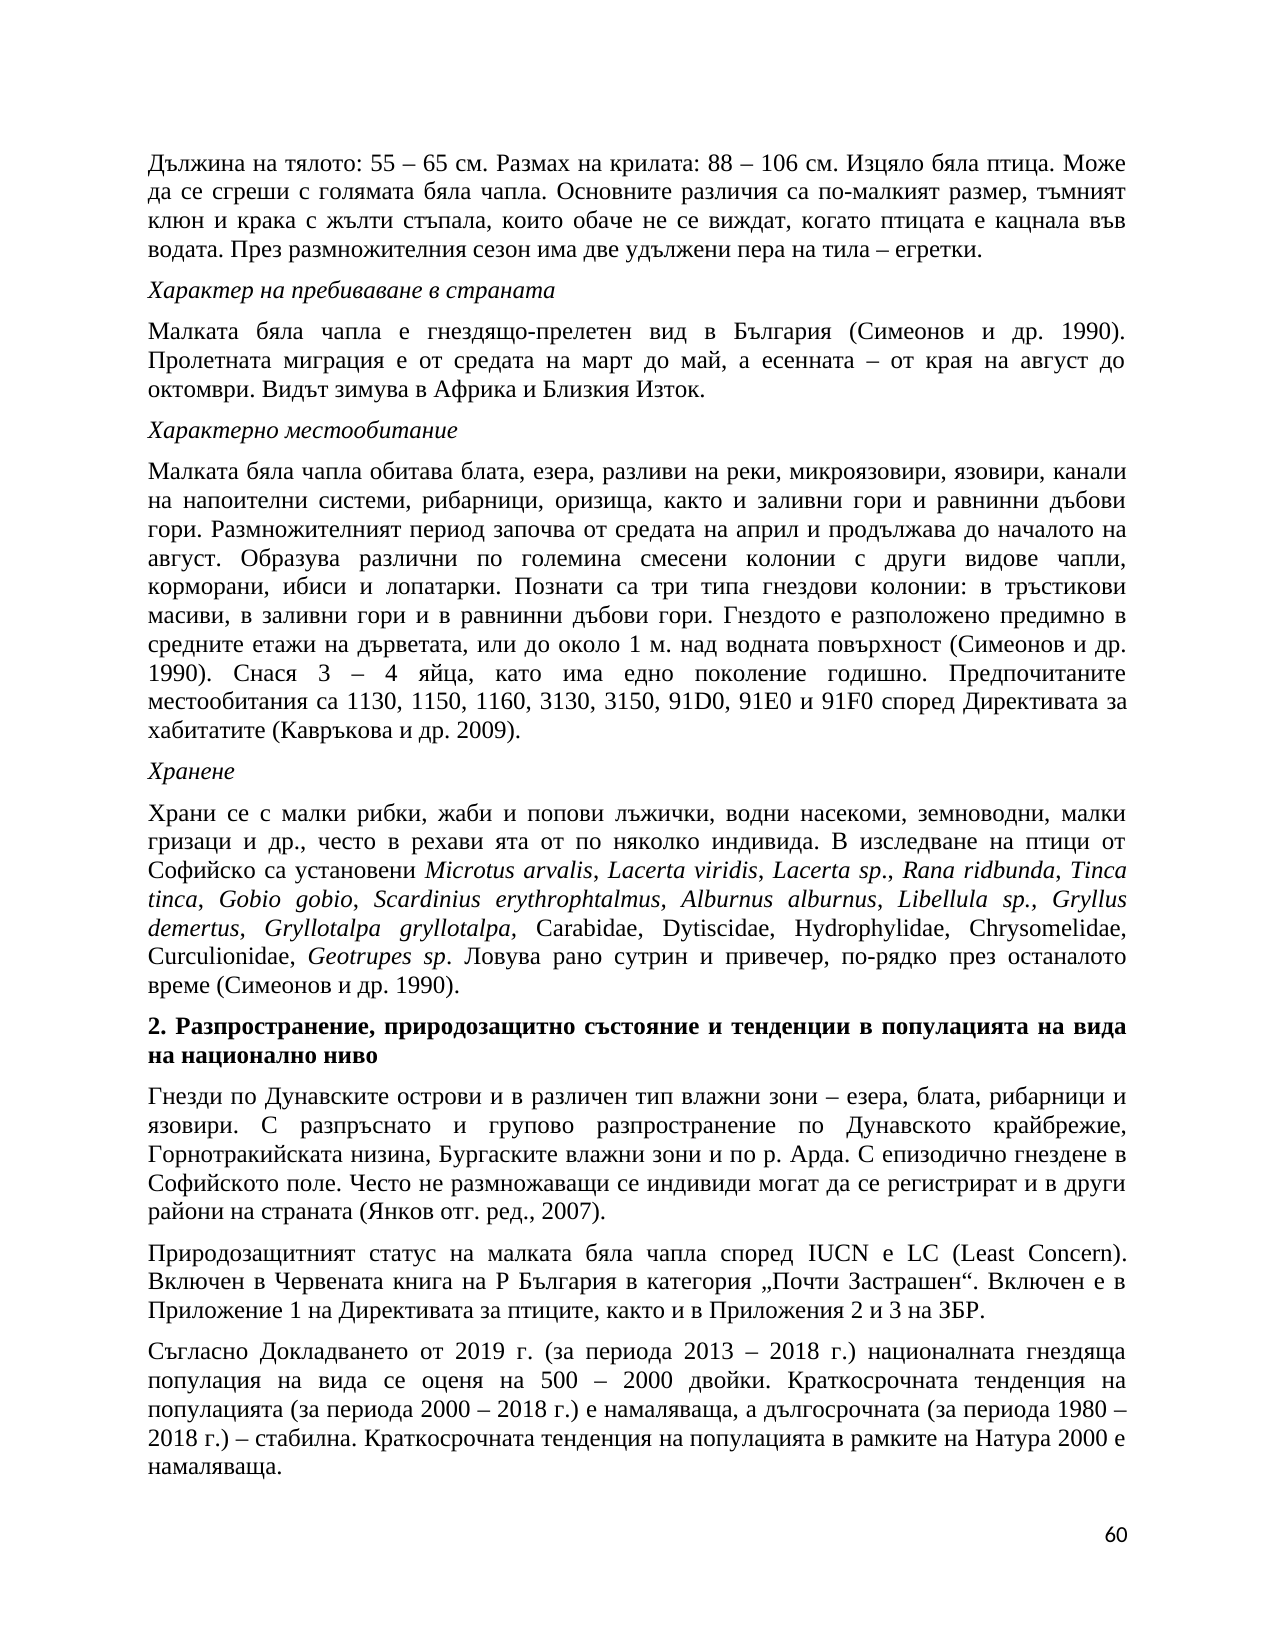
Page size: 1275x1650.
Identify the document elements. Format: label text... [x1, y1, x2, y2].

text Малката бяла чапла е гнездящо-прелетен вид в България (Симеонов и др. 1990). Пролетната миграция е от средата на март до май, а есенната – от края на август до октомври. Видът зимува в Африка и Близкия Изток. [148, 316, 1127, 403]
text Характерно местообитание [148, 415, 1127, 444]
text Съгласно Докладването от 2019 г. (за периода 2013 – 2018 г.) националната гнездяща популация на вида се оценя на 500 – 2000 двойки. Краткосрочната тенденция на популацията (за периода 2000 – 2018 г.) е намаляваща, а дългосрочната (за периода 1980 – 2018 г.) – стабилна. Краткосрочната тенденция на популацията в рамките на Натура 2000 е намаляваща. [148, 1336, 1127, 1480]
text Гнезди по Дунавските острови и в различен тип влажни зони – езера, блата, рибарници и язовири. С разпръснато и групово разпространение по Дунавското крайбрежие, Горнотракийската низина, Бургаските влажни зони и по р. Арда. С епизодично гнездене в Софийското поле. Често не размножаващи се индивиди могат да се регистрират и в други райони на страната (Янков отг. ред., 2007). [148, 1081, 1127, 1225]
text Храни се с малки рибки, жаби и попови лъжички, водни насекоми, земноводни, малки гризаци и др., често в рехави ята от по няколко индивида. В изследване на птици от Софийско са установени Microtus arvalis, Lacerta viridis, Lacerta sp., Rana ridbunda, Tinca tinca, Gobio gobio, Scardinius erythrophtalmus, Alburnus alburnus, Libellula sp., Gryllus demertus, Gryllotalpa gryllotalpa, Carabidae, Dytiscidae, Hydrophylidae, Chrysomelidae, Curculionidae, Geotrupes sp. Ловува рано сутрин и привечер, по-рядко през останалото време (Симеонов и др. 1990). [148, 798, 1127, 999]
text 2. Разпространение, природозащитно състояние и тенденции в популацията на вида на национално ниво [148, 1011, 1127, 1069]
text Характер на пребиваване в страната [148, 275, 1127, 304]
text Дължина на тялото: 55 – 65 см. Размах на крилата: 88 – 106 см. Изцяло бяла птица. Може да се сгреши с голямата бяла чапла. Основните различия са по-малкият размер, тъмният клюн и крака с жълти стъпала, които обаче не се виждат, когато птицата е кацнала във водата. През размножителния сезон има две удължени пера на тила – егретки. [148, 148, 1127, 263]
text Природозащитният статус на малката бяла чапла според IUCN е LC (Least Concern). Включен в Червената книга на Р България в категория „Почти Застрашен“. Включен е в Приложение 1 на Директивата за птиците, както и в Приложения 2 и 3 на ЗБР. [148, 1238, 1127, 1324]
text Хранене [148, 756, 1127, 785]
text Малката бяла чапла обитава блата, езера, разливи на реки, микроязовири, язовири, канали на напоителни системи, рибарници, оризища, както и заливни гори и равнинни дъбови гори. Размножителният период започва от средата на април и продължава до началото на август. Образува различни по големина смесени колонии с други видове чапли, корморани, ибиси и лопатарки. Познати са три типа гнездови колонии: в тръстикови масиви, в заливни гори и в равнинни дъбови гори. Гнездото е разположено предимно в средните етажи на дърветата, или до около 1 м. над водната повърхност (Симеонов и др. 1990). Снася 3 – 4 яйца, като има едно поколение годишно. Предпочитаните местообитания са 1130, 1150, 1160, 3130, 3150, 91D0, 91E0 и 91F0 според Директивата за хабитатите (Кавръкова и др. 2009). [148, 456, 1127, 744]
